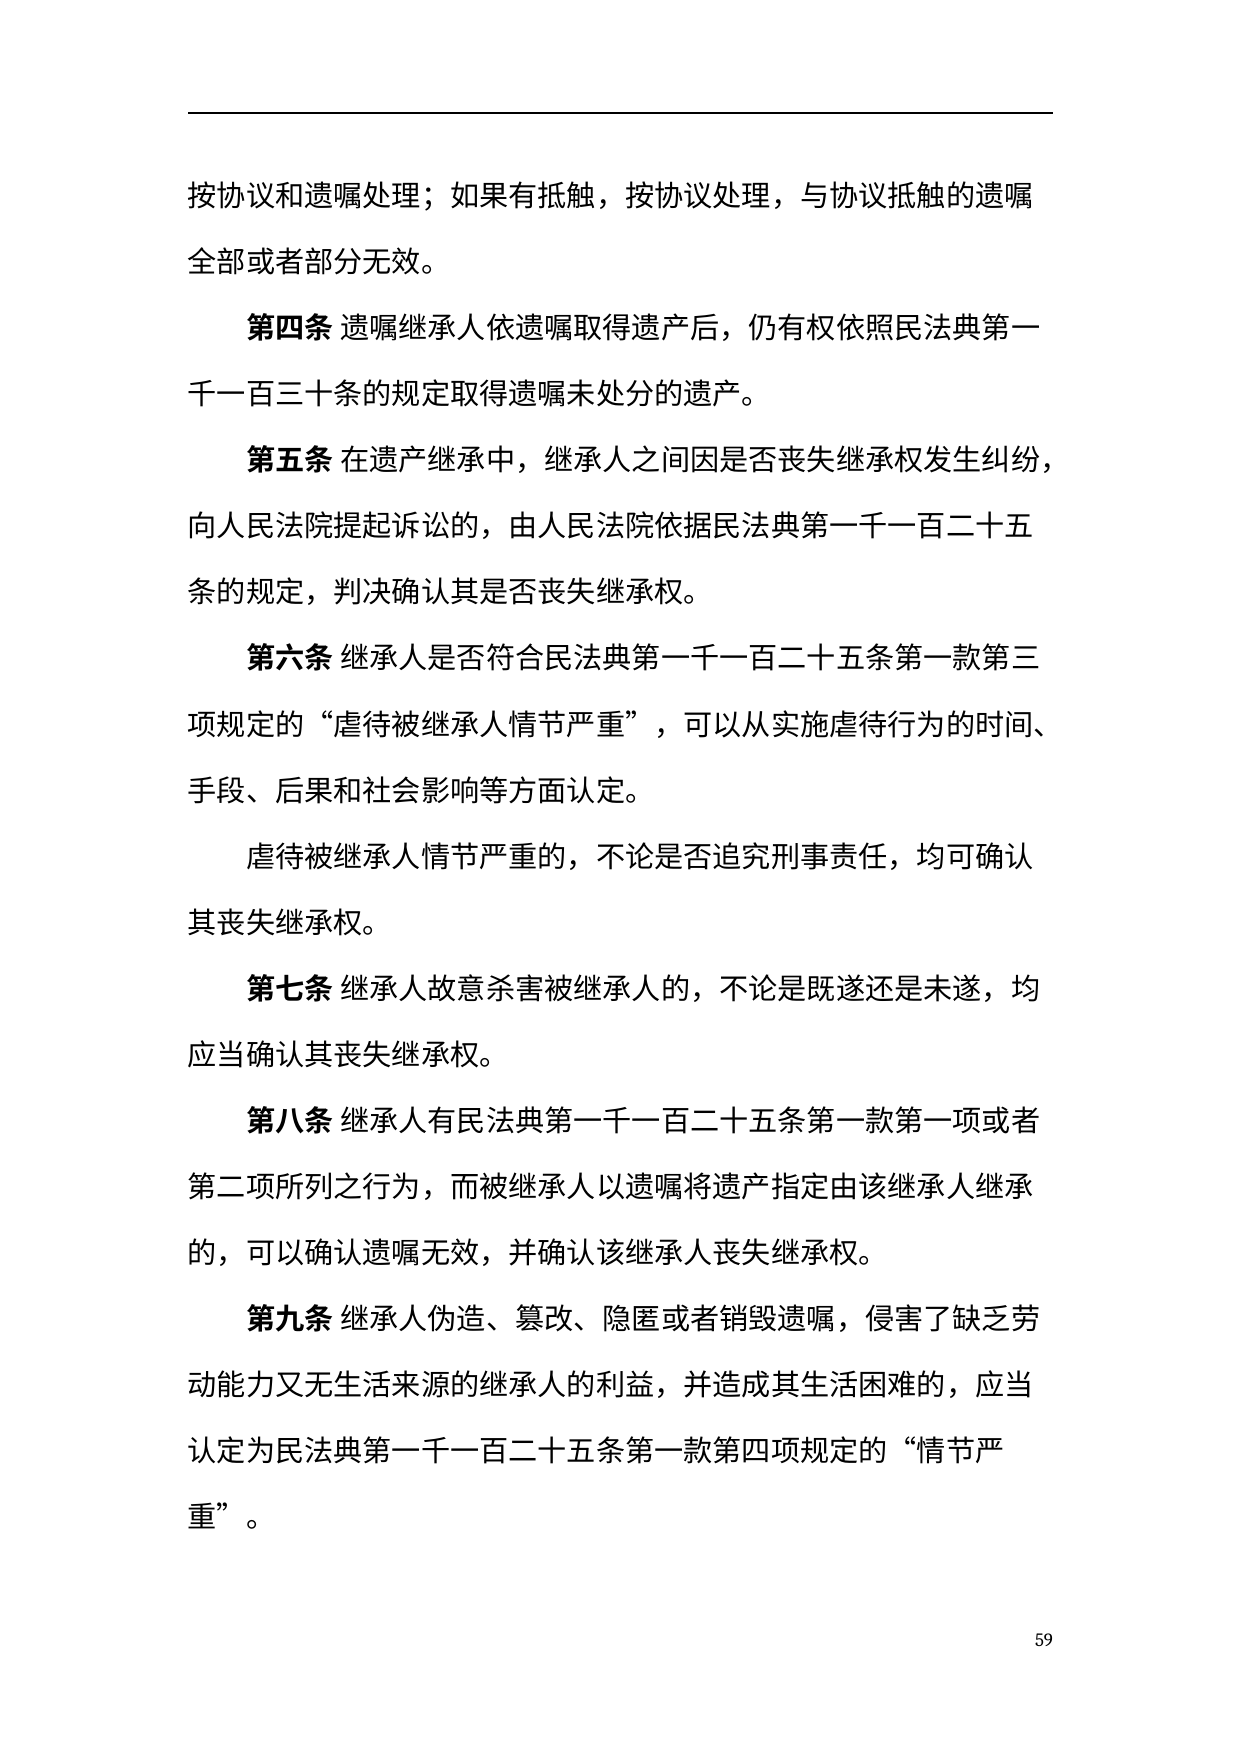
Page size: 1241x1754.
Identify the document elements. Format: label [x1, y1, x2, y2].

text [187, 172, 1053, 1537]
